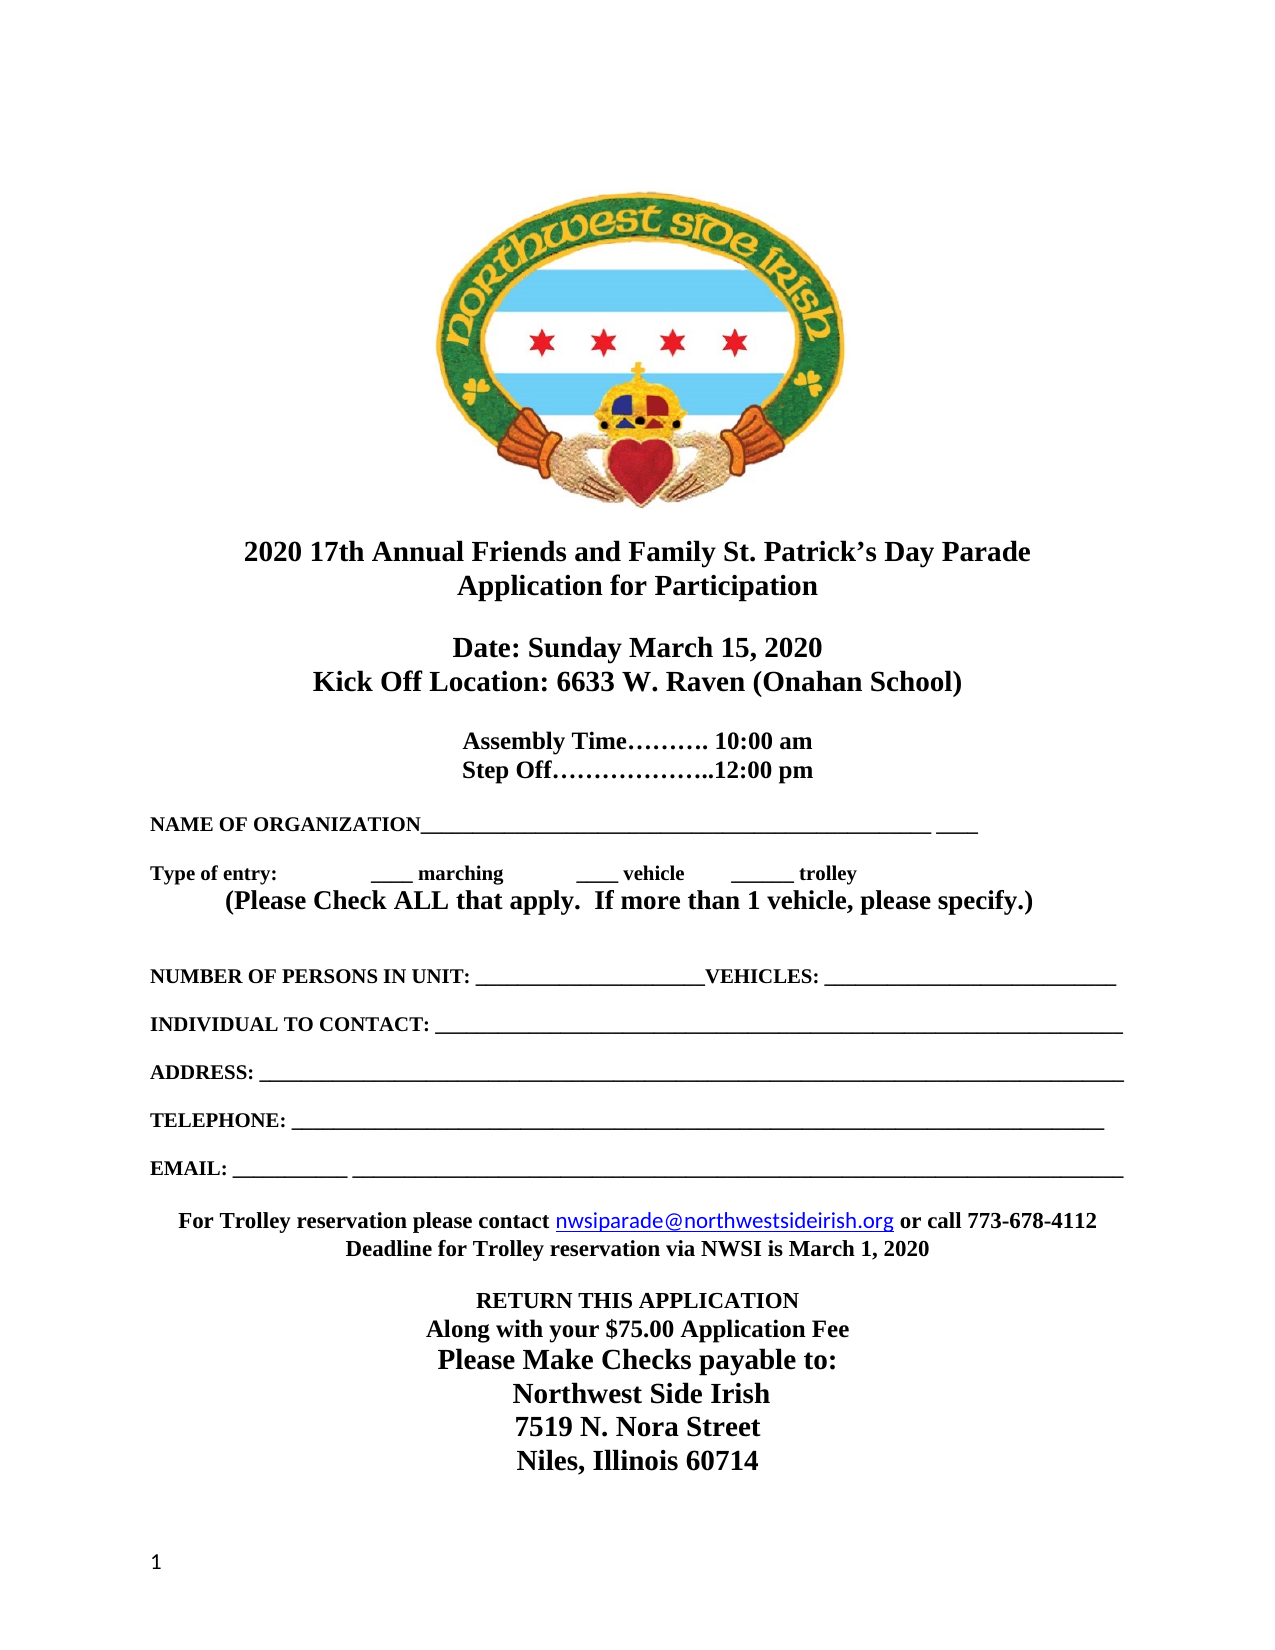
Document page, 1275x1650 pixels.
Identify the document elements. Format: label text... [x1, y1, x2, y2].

text NAME OF ORGANIZATION_________________________________________________ ____ [150, 812, 1125, 836]
picture [383, 150, 892, 535]
text 7519 N. Nora Street [150, 1409, 1125, 1443]
text Northwest Side Irish [150, 1376, 1125, 1409]
text ADDRESS: ___________________________________________________________________________________ [150, 1060, 1125, 1084]
text Assembly Time………. 10:00 am [150, 726, 1125, 755]
text Deadline for Trolley reservation via NWSI is March 1, 2020 [150, 1235, 1125, 1261]
text 2020 17th Annual Friends and Family St. Patrick’s Day Parade [150, 534, 1125, 568]
text EMAIL: ___________ __________________________________________________________________________ [150, 1156, 1125, 1180]
text Application for Participation [150, 568, 1125, 601]
text Step Off………………..12:00 pm [150, 755, 1125, 783]
text Please Make Checks payable to: [150, 1342, 1125, 1376]
text Along with your $75.00 Application Fee [150, 1314, 1125, 1342]
text RETURN THIS APPLICATION [150, 1287, 1125, 1314]
text NUMBER OF PERSONS IN UNIT: ______________________VEHICLES: ____________________________ [150, 964, 1125, 988]
text INDIVIDUAL TO CONTACT: __________________________________________________________________ [150, 1012, 1125, 1036]
text Niles, Illinois 60714 [150, 1443, 1125, 1477]
text For Trolley reservation please contact nwsiparade@northwestsideirish.org or call 773-678-4112 [150, 1207, 1125, 1235]
text Type of entry: ____ marching ____ vehicle ______ trolley [150, 860, 1125, 884]
text (Please Check ALL that apply. If more than 1 vehicle, please specify.) [150, 884, 1125, 916]
text Date: Sunday March 15, 2020 [150, 630, 1125, 664]
text TELEPHONE: ______________________________________________________________________________ [150, 1108, 1125, 1132]
text Kick Off Location: 6633 W. Raven (Onahan School) [150, 664, 1125, 697]
